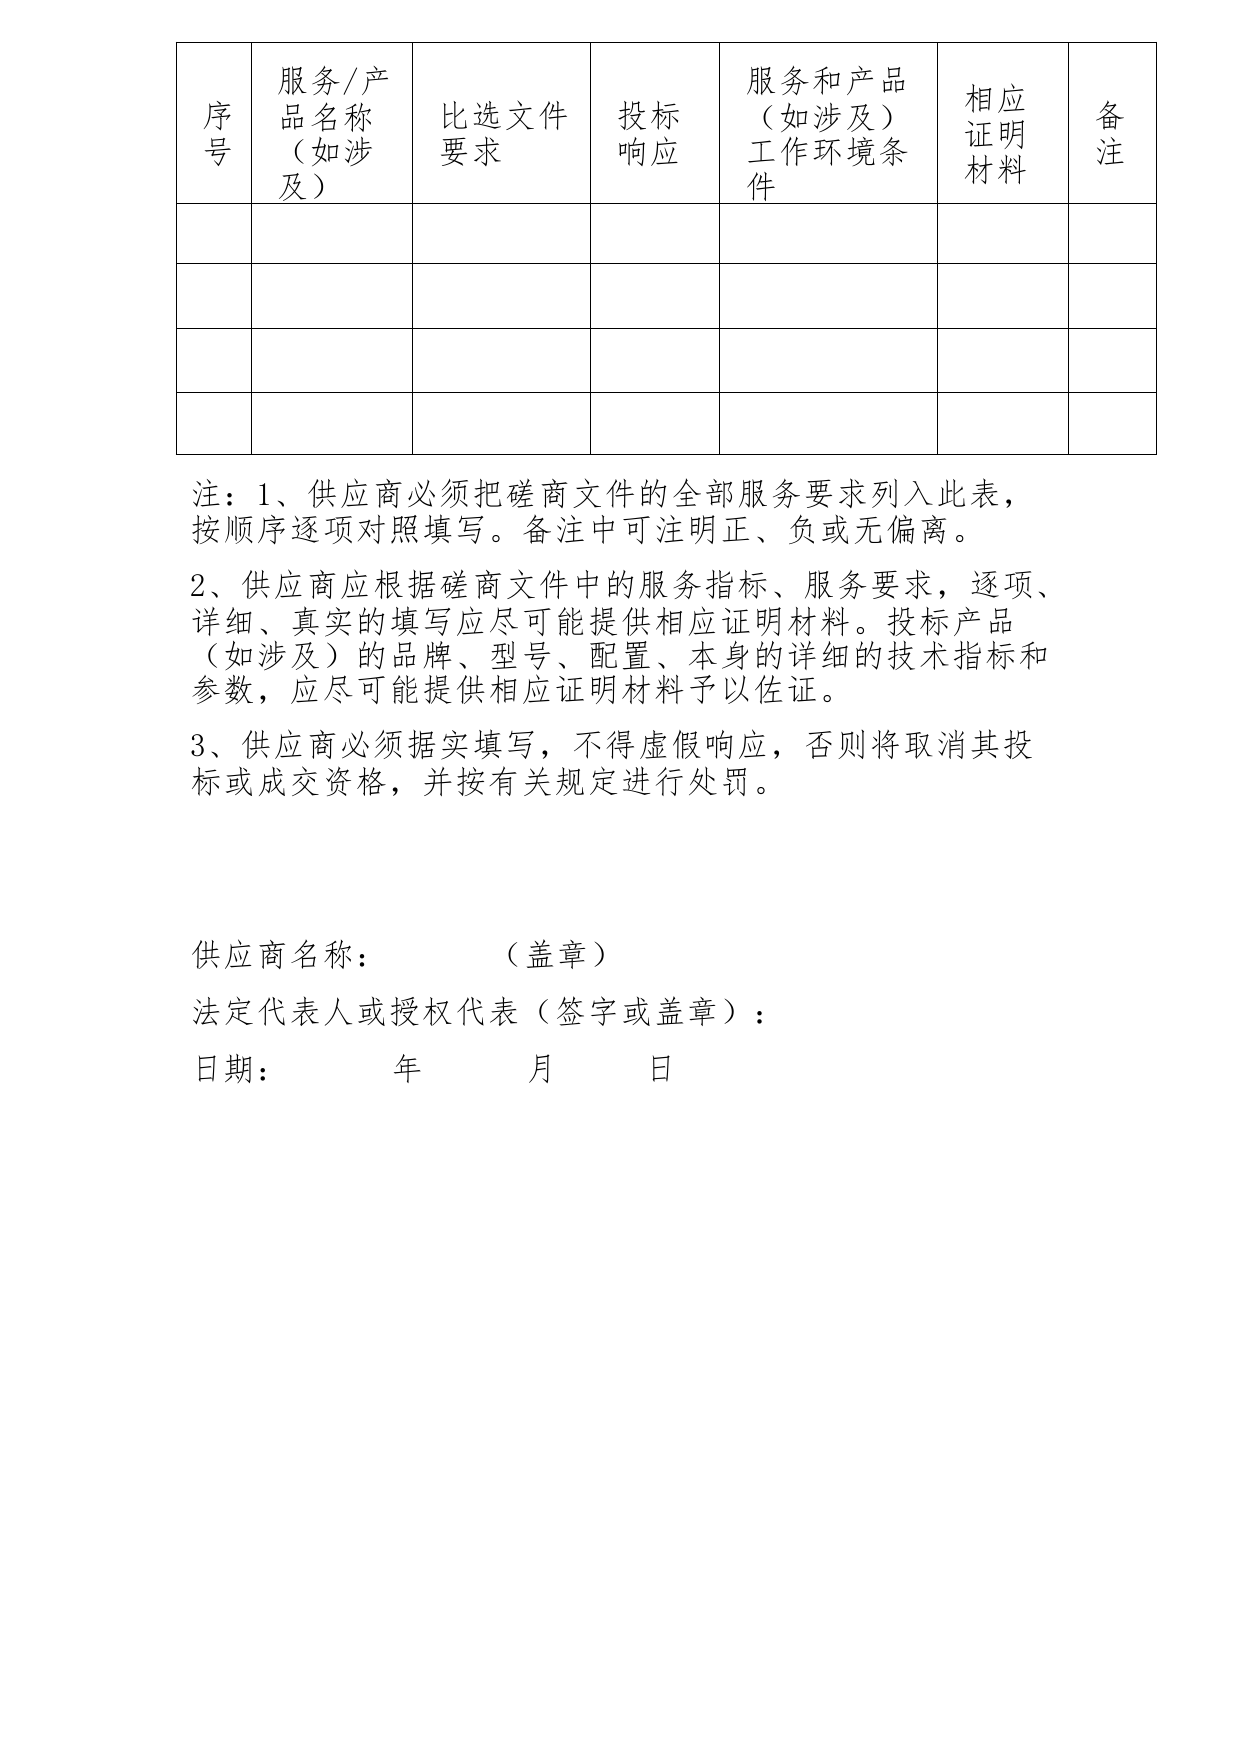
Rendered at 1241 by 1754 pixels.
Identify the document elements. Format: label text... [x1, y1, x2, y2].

table_cell [1069, 329, 1156, 392]
table_cell [591, 204, 719, 263]
table_cell [1069, 393, 1156, 454]
table_cell [413, 204, 590, 263]
table_cell [177, 264, 251, 328]
table_header 比选文件要求 [413, 43, 590, 203]
table_cell [252, 329, 412, 392]
table_header 相应证明材料 [938, 43, 1068, 203]
table_cell [252, 204, 412, 263]
table_cell [177, 329, 251, 392]
table_cell [1069, 204, 1156, 263]
table_cell [177, 393, 251, 454]
text 法定代表人或授权代表（签字或盖章）： [189, 996, 1064, 1030]
table_cell [413, 329, 590, 392]
table_cell [938, 393, 1068, 454]
table_cell [591, 329, 719, 392]
table_header 投标响应 [591, 43, 719, 203]
table_cell [720, 329, 937, 392]
table_header 服务和产品（如涉及）工作环境条件 [720, 43, 937, 203]
table_cell [413, 393, 590, 454]
table_cell [938, 204, 1068, 263]
table_cell [413, 264, 590, 328]
table_header 备注 [1069, 43, 1156, 203]
table_cell [1069, 264, 1156, 328]
table_cell [591, 393, 719, 454]
text 注：1、供应商必须把磋商文件的全部服务要求列入此表，按顺序逐项对照填写。备注中可注明正、负或无偏离。 [189, 478, 1064, 546]
table_cell [938, 264, 1068, 328]
table_header 服务/产品名称（如涉及） [252, 43, 412, 203]
table_cell [938, 329, 1068, 392]
text 3、供应商必须据实填写，不得虚假响应，否则将取消其投标或成交资格，并按有关规定进行处罚。 [189, 729, 1064, 798]
table_cell [720, 204, 937, 263]
text 日期： 年 月 日 [189, 1053, 1064, 1087]
table_cell [252, 264, 412, 328]
table_header 序号 [177, 43, 251, 203]
table_cell [177, 204, 251, 263]
table_cell [720, 393, 937, 454]
text 供应商名称： （盖章） [189, 939, 1064, 973]
table_cell [720, 264, 937, 328]
table_cell [252, 393, 412, 454]
text 2、供应商应根据磋商文件中的服务指标、服务要求，逐项、详细、真实的填写应尽可能提供相应证明材料。投标产品（如涉及）的品牌、型号、配置、本身的详细的技术指标和参数，应尽可能提供相应证明材料予以佐证。 [189, 569, 1064, 706]
table_cell [591, 264, 719, 328]
